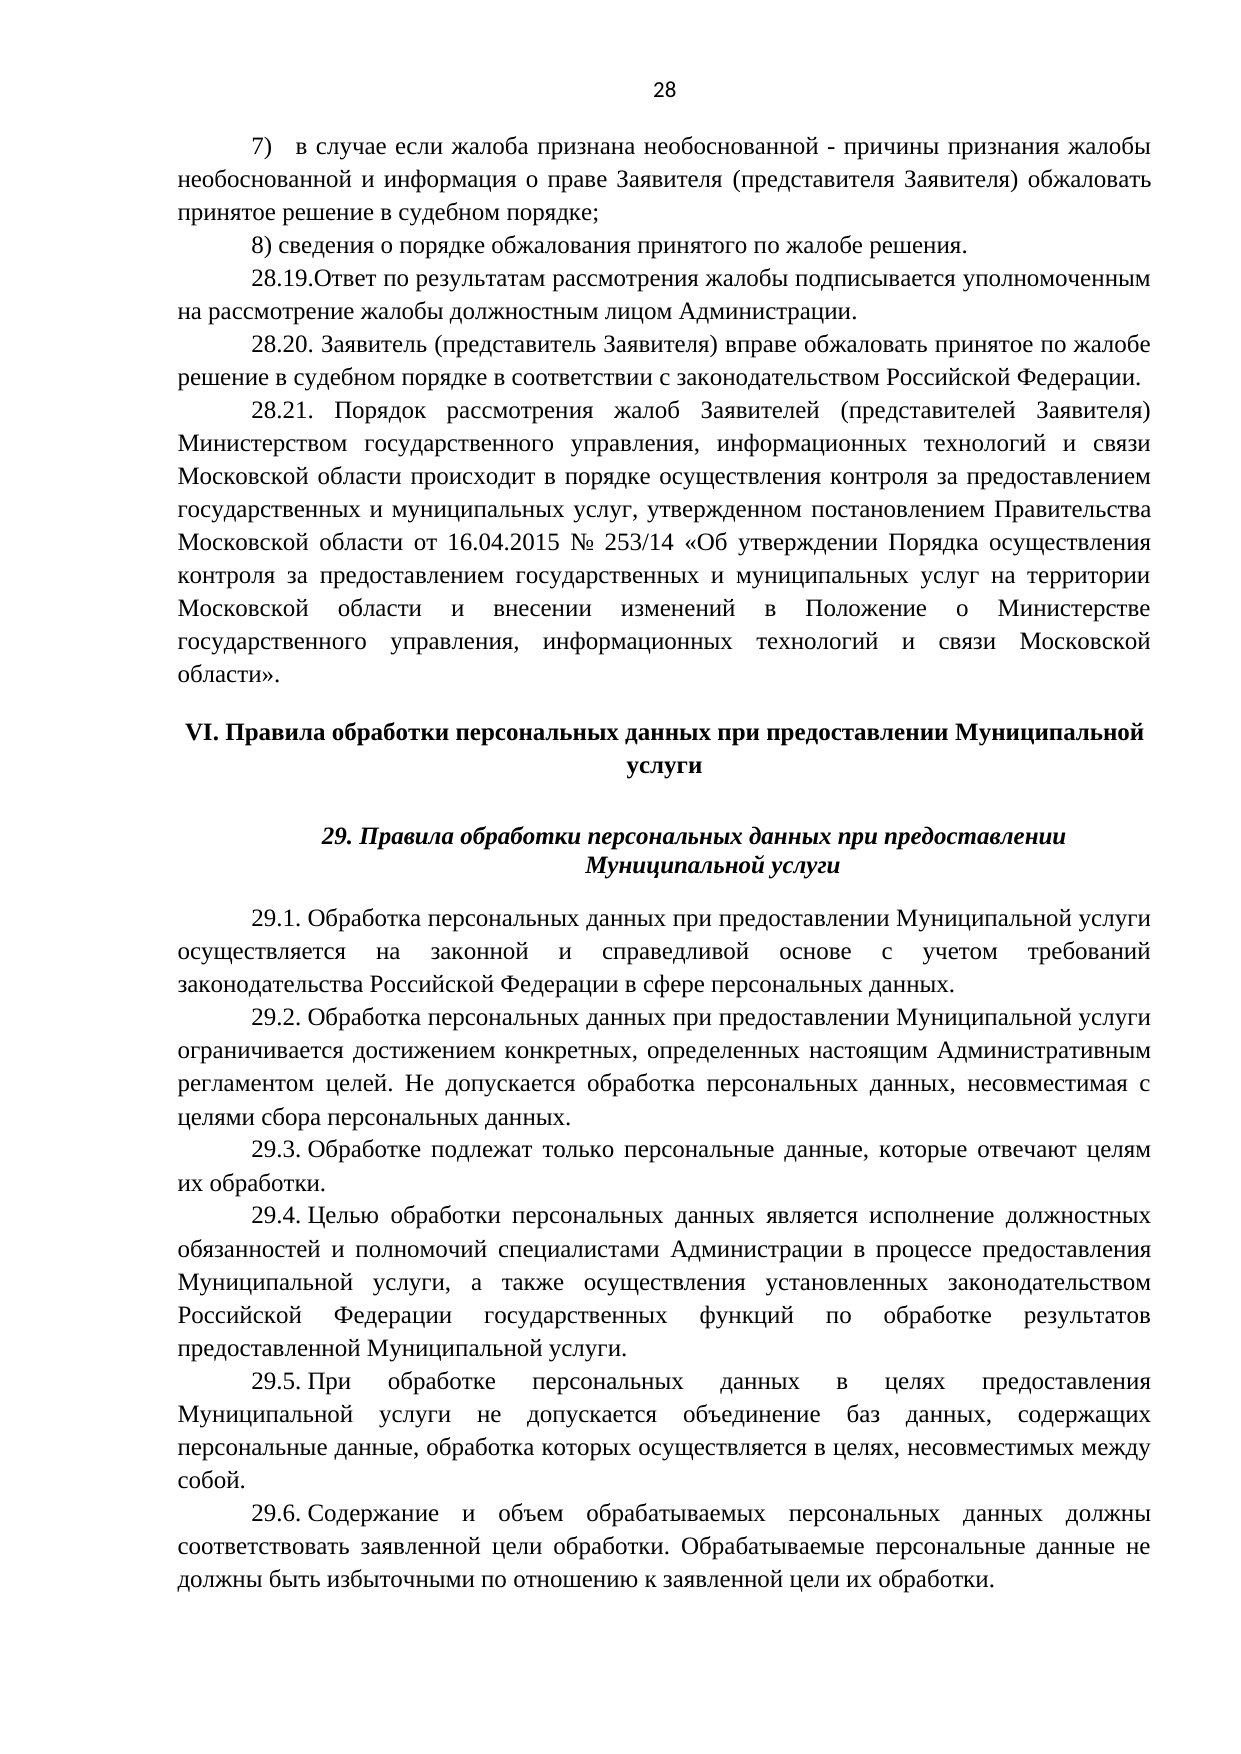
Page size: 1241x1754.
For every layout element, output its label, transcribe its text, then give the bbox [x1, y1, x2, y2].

list 29.5. При обработке персональных данных в целях предоставления Муниципальной услуги не допускается объединение баз данных, содержащих персональные данные, обработка которых осуществляется в целях, несовместимых между собой. [177, 1366, 1152, 1493]
text 28.19.Ответ по результатам рассмотрения жалобы подписывается уполномоченным на рассмотрение жалобы должностным лицом Администрации. [177, 263, 1152, 325]
list 29.1. Обработка персональных данных при предоставлении Муниципальной услуги осуществляется на законной и справедливой основе с учетом требований законодательства Российской Федерации в сфере персональных данных. [177, 903, 1152, 998]
text 28.21. Порядок рассмотрения жалоб Заявителей (представителей Заявителя) Министерством государственного управления, информационных технологий и связи Московской области происходит в порядке осуществления контроля за предоставлением государственных и муниципальных услуг, утвержденном постановлением Правительства Московской области от 16.04.2015 № 253/14 «Об утверждении Порядка осуществления контроля за предоставлением государственных и муниципальных услуг на территории Московской области и внесении изменений в Положение о Министерстве государственного управления, информационных технологий и связи Московской области». [177, 395, 1152, 688]
text 28.20. Заявитель (представитель Заявителя) вправе обжаловать принятое по жалобе решение в судебном порядке в соответствии с законодательством Российской Федерации. [177, 329, 1152, 391]
text 7) в случае если жалоба признана необоснованной - причины признания жалобы необоснованной и информация о праве Заявителя (представителя Заявителя) обжаловать принятое решение в судебном порядке; [177, 131, 1152, 226]
text Правила обработки персональных данных при предоставлении Муниципальной услуги [236, 821, 1152, 878]
text VI. Правила обработки персональных данных при предоставлении Муниципальной услуги [177, 717, 1152, 779]
text 8) сведения о порядке обжалования принятого по жалобе решения. [177, 230, 1152, 259]
list 29.4. Целью обработки персональных данных является исполнение должностных обязанностей и полномочий специалистами Администрации в процессе предоставления Муниципальной услуги, а также осуществления установленных законодательством Российской Федерации государственных функций по обработке результатов предоставленной Муниципальной услуги. [177, 1201, 1152, 1361]
list 29.2. Обработка персональных данных при предоставлении Муниципальной услуги ограничивается достижением конкретных, определенных настоящим Административным регламентом целей. Не допускается обработка персональных данных, несовместимая с целями сбора персональных данных. [177, 1002, 1152, 1130]
list 29.3. Обработке подлежат только персональные данные, которые отвечают целям их обработки. [177, 1134, 1152, 1196]
list 29.6. Содержание и объем обрабатываемых персональных данных должны соответствовать заявленной цели обработки. Обрабатываемые персональные данные не должны быть избыточными по отношению к заявленной цели их обработки. [177, 1498, 1152, 1593]
